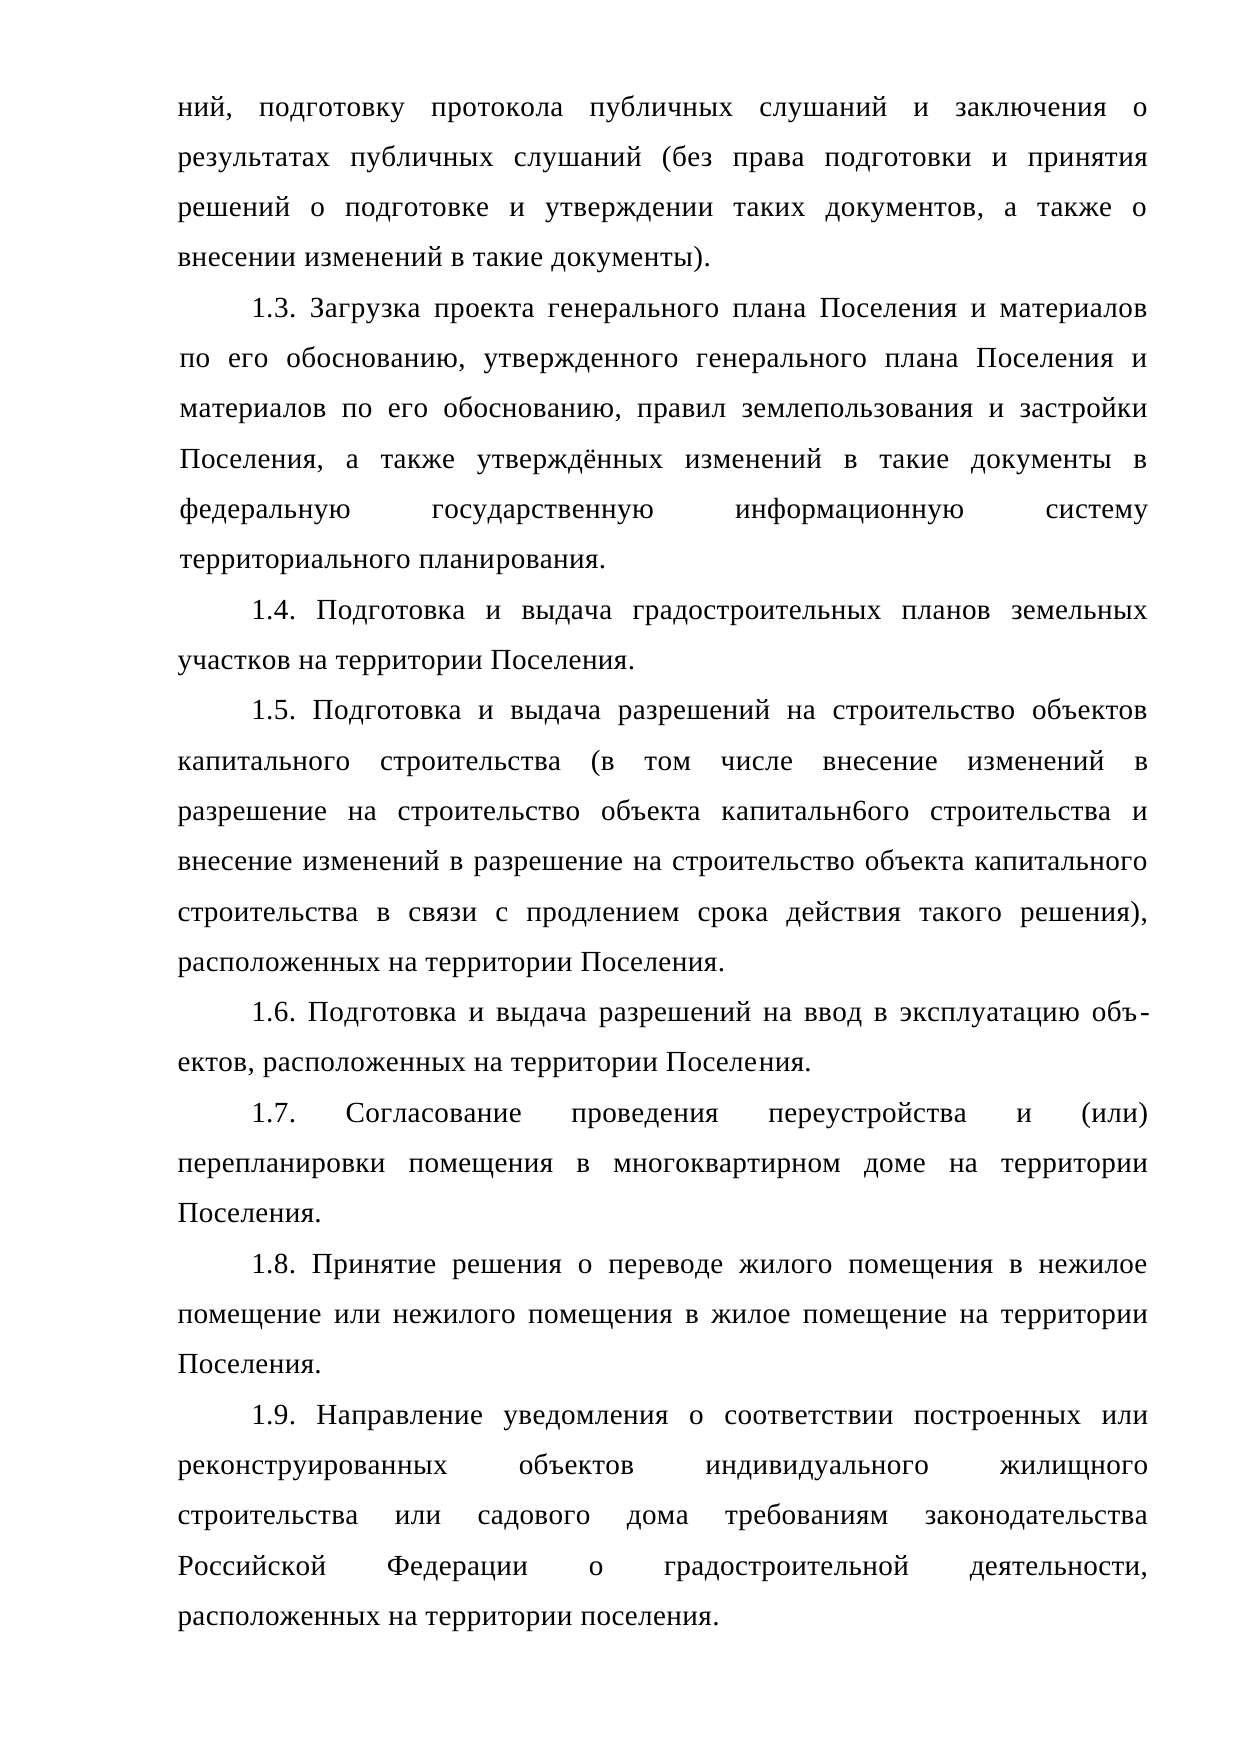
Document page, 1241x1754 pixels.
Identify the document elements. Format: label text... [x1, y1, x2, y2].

text 1.7. Согласование проведения переустройства и (или) перепланировки помещения в многоквартирном доме на территории Поселения. [177, 1095, 1149, 1229]
text 1.5. Подготовка и выдача разрешений на строительство объектов капитального строительства (в том числе внесение изменений в разрешение на строительство объекта капитальн6ого строительства и внесение изменений в разрешение на строительство объекта капитального строительства в связи с продлением срока действия такого решения), расположенных на территории Поселения. [177, 692, 1149, 977]
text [177, 89, 1149, 273]
text 1.9. Направление уведомления о соответствии построенных или реконструированных объектов индивидуального жилищного строительства или садового дома требованиям законодательства Российской Федерации о градостроительной деятельности, расположенных на территории поселения. [177, 1397, 1149, 1632]
text 1.3. Загрузка проекта генерального плана Поселения и материалов по его обоснованию, утвержденного генерального плана Поселения и материалов по его обоснованию, правил землепользования и застройки Поселения, а также утверждённых изменений в такие документы в федеральную государственную информационную систему территориального планирования. [179, 290, 1149, 575]
text 1.6. Подготовка и выдача разрешений на ввод в эксплуатацию объектов, расположенных на территории Поселения. [177, 994, 1149, 1078]
text 1.4. Подготовка и выдача градостроительных планов земельных участков на территории Поселения. [177, 592, 1149, 676]
text 1.8. Принятие решения о переводе жилого помещения в нежилое помещение или нежилого помещения в жилое помещение на территории Поселения. [177, 1246, 1149, 1380]
